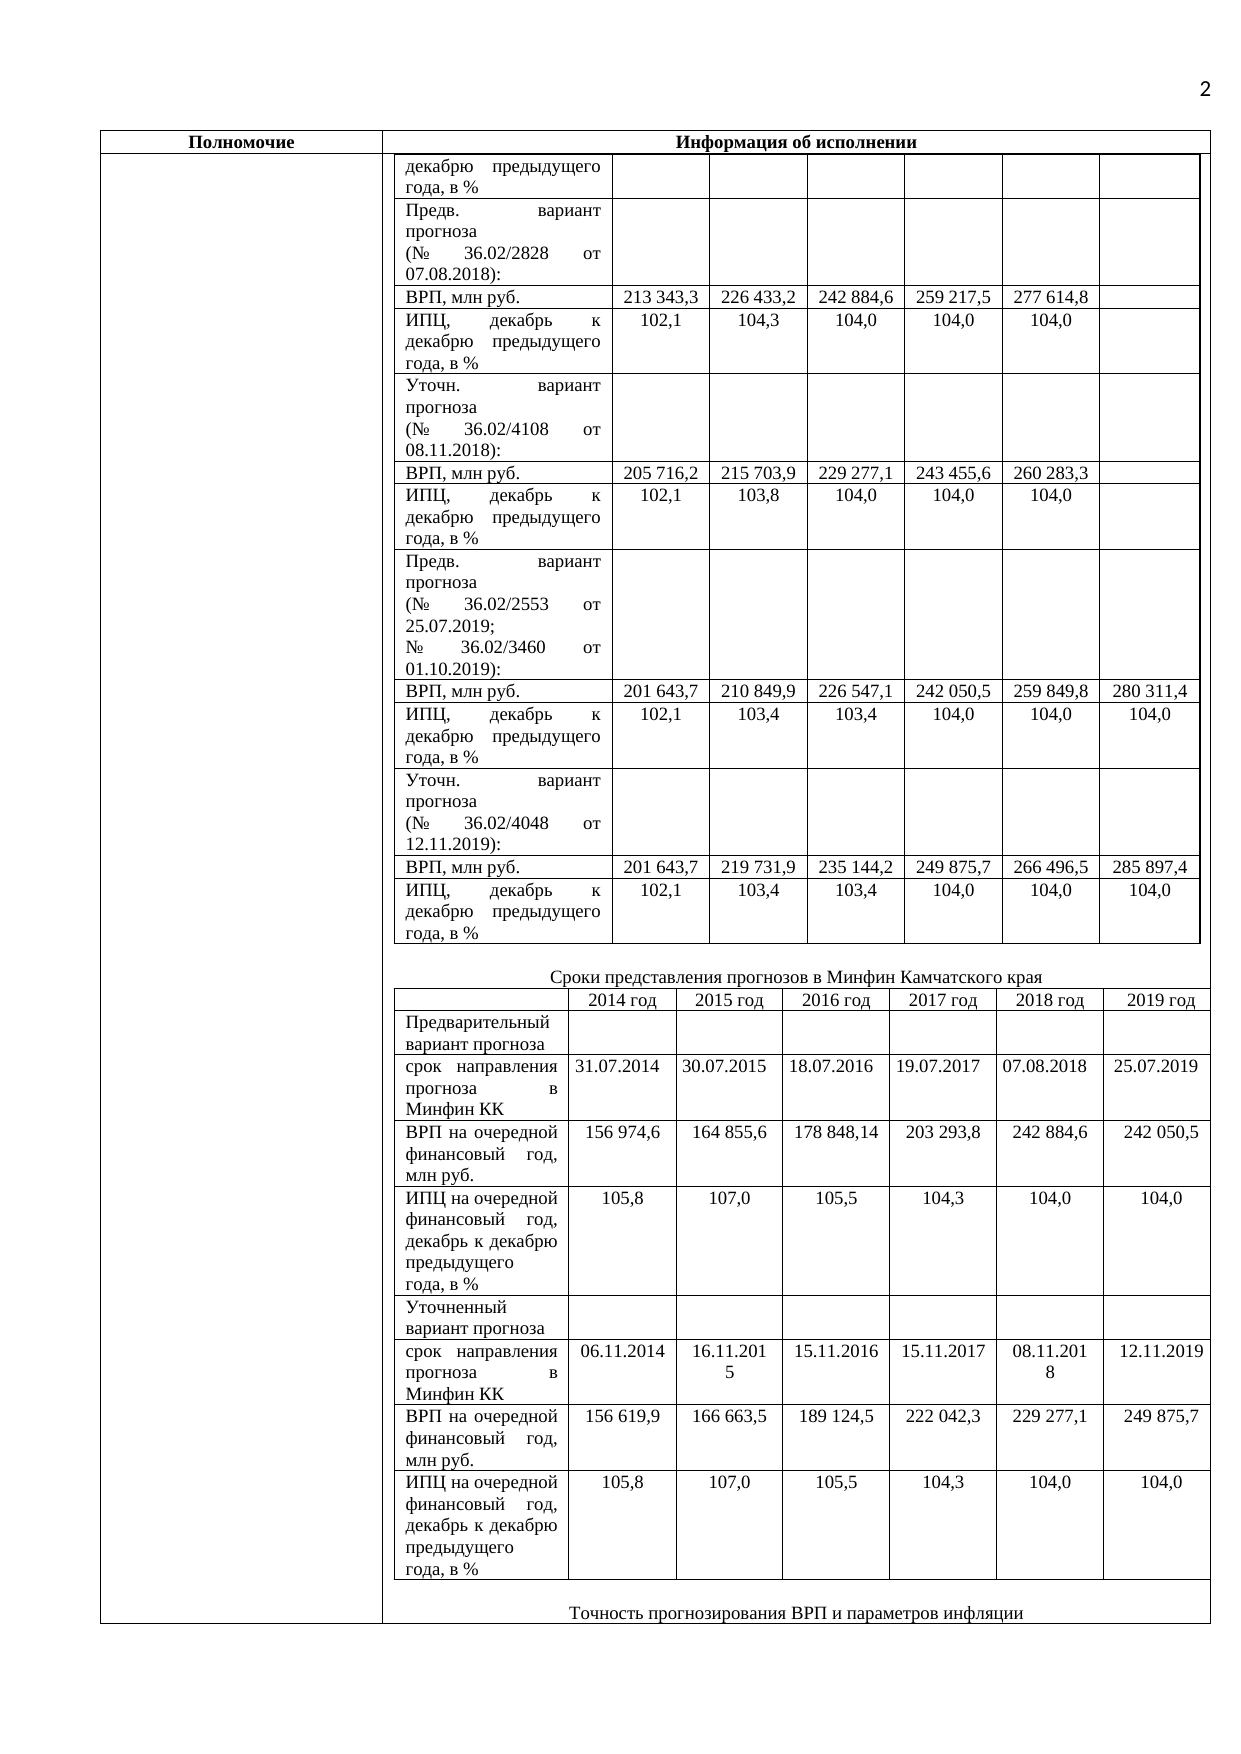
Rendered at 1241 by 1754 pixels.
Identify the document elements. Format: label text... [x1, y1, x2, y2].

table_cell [383, 154, 1210, 1623]
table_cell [101, 154, 382, 1623]
table_header Информация об исполнении [383, 131, 1210, 152]
table_header Полномочие [101, 131, 382, 152]
